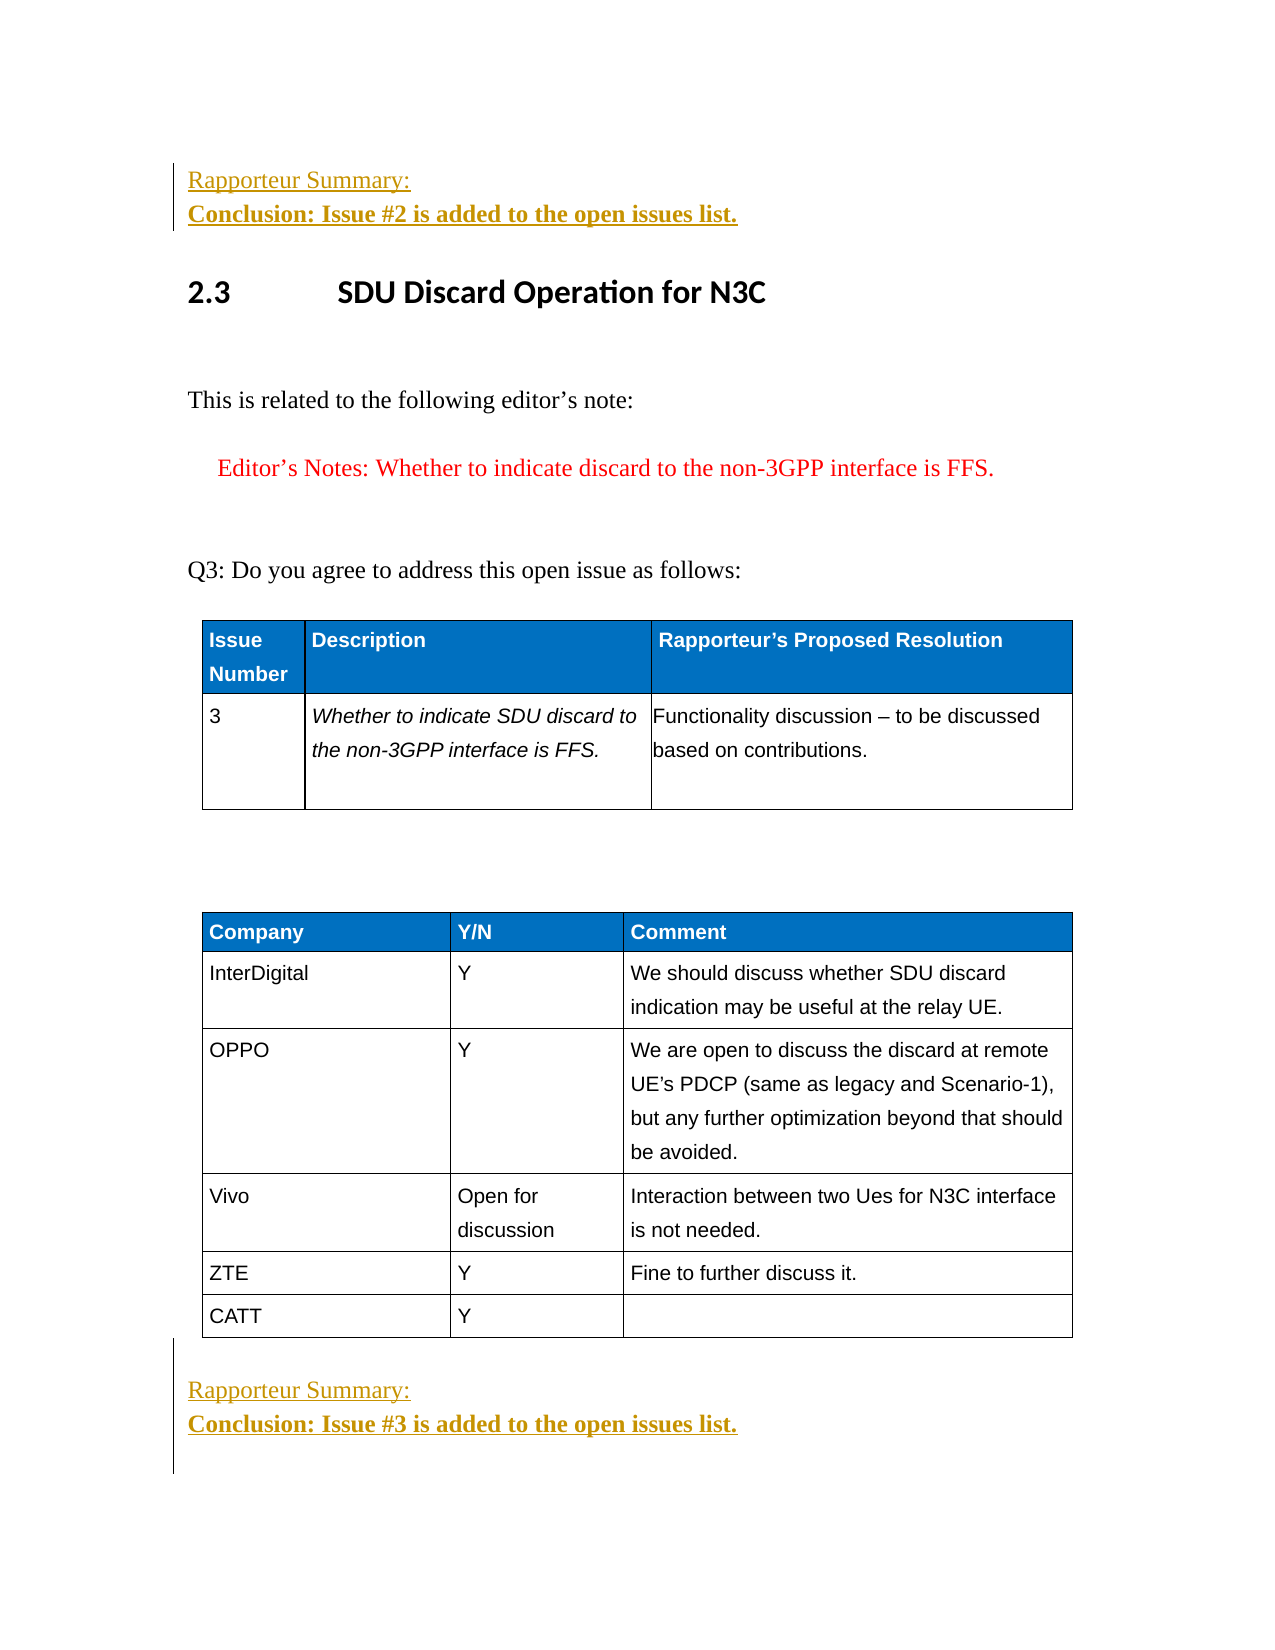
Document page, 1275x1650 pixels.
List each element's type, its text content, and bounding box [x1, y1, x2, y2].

table_cell Functionality discussion – to be discussed based on contributions. [652, 694, 1072, 809]
table_cell ZTE [203, 1252, 450, 1294]
table_cell InterDigital [203, 952, 450, 1028]
table_cell CATT [203, 1295, 450, 1337]
table_header Comment [624, 913, 1072, 951]
text This is related to the following editor’s note: [187, 382, 1087, 416]
subtitle 2.3 SDU Discard Operation for N3C [187, 258, 1087, 326]
table_cell We are open to discuss the discard at remote UE’s PDCP (same as legacy and Scenario-1), but any further optimization beyond that should be avoided. [624, 1029, 1072, 1173]
text Editor’s Notes: Whether to indicate discard to the non-3GPP interface is FFS. [217, 450, 1087, 484]
text Q3: Do you agree to address this open issue as follows: [187, 552, 1087, 586]
table_cell [624, 1295, 1072, 1337]
table_header Issue Number [203, 621, 304, 693]
table_cell Interaction between two Ues for N3C interface is not needed. [624, 1174, 1072, 1251]
table_cell Fine to further discuss it. [624, 1252, 1072, 1294]
table_cell Whether to indicate SDU discard to the non-3GPP interface is FFS. [306, 694, 651, 809]
table_header Company [203, 913, 450, 951]
table_cell Y [451, 1252, 623, 1294]
table_cell OPPO [203, 1029, 450, 1173]
table_header Rapporteur’s Proposed Resolution [652, 621, 1072, 693]
table_header Description [306, 621, 651, 693]
table_cell Open for discussion [451, 1174, 623, 1251]
table_cell Y [451, 1029, 623, 1173]
table_cell Y [451, 952, 623, 1028]
table_cell We should discuss whether SDU discard indication may be useful at the relay UE. [624, 952, 1072, 1028]
table_cell Y [451, 1295, 623, 1337]
table_cell 3 [203, 694, 304, 809]
table_header Y/N [451, 913, 623, 951]
table_cell Vivo [203, 1174, 450, 1251]
